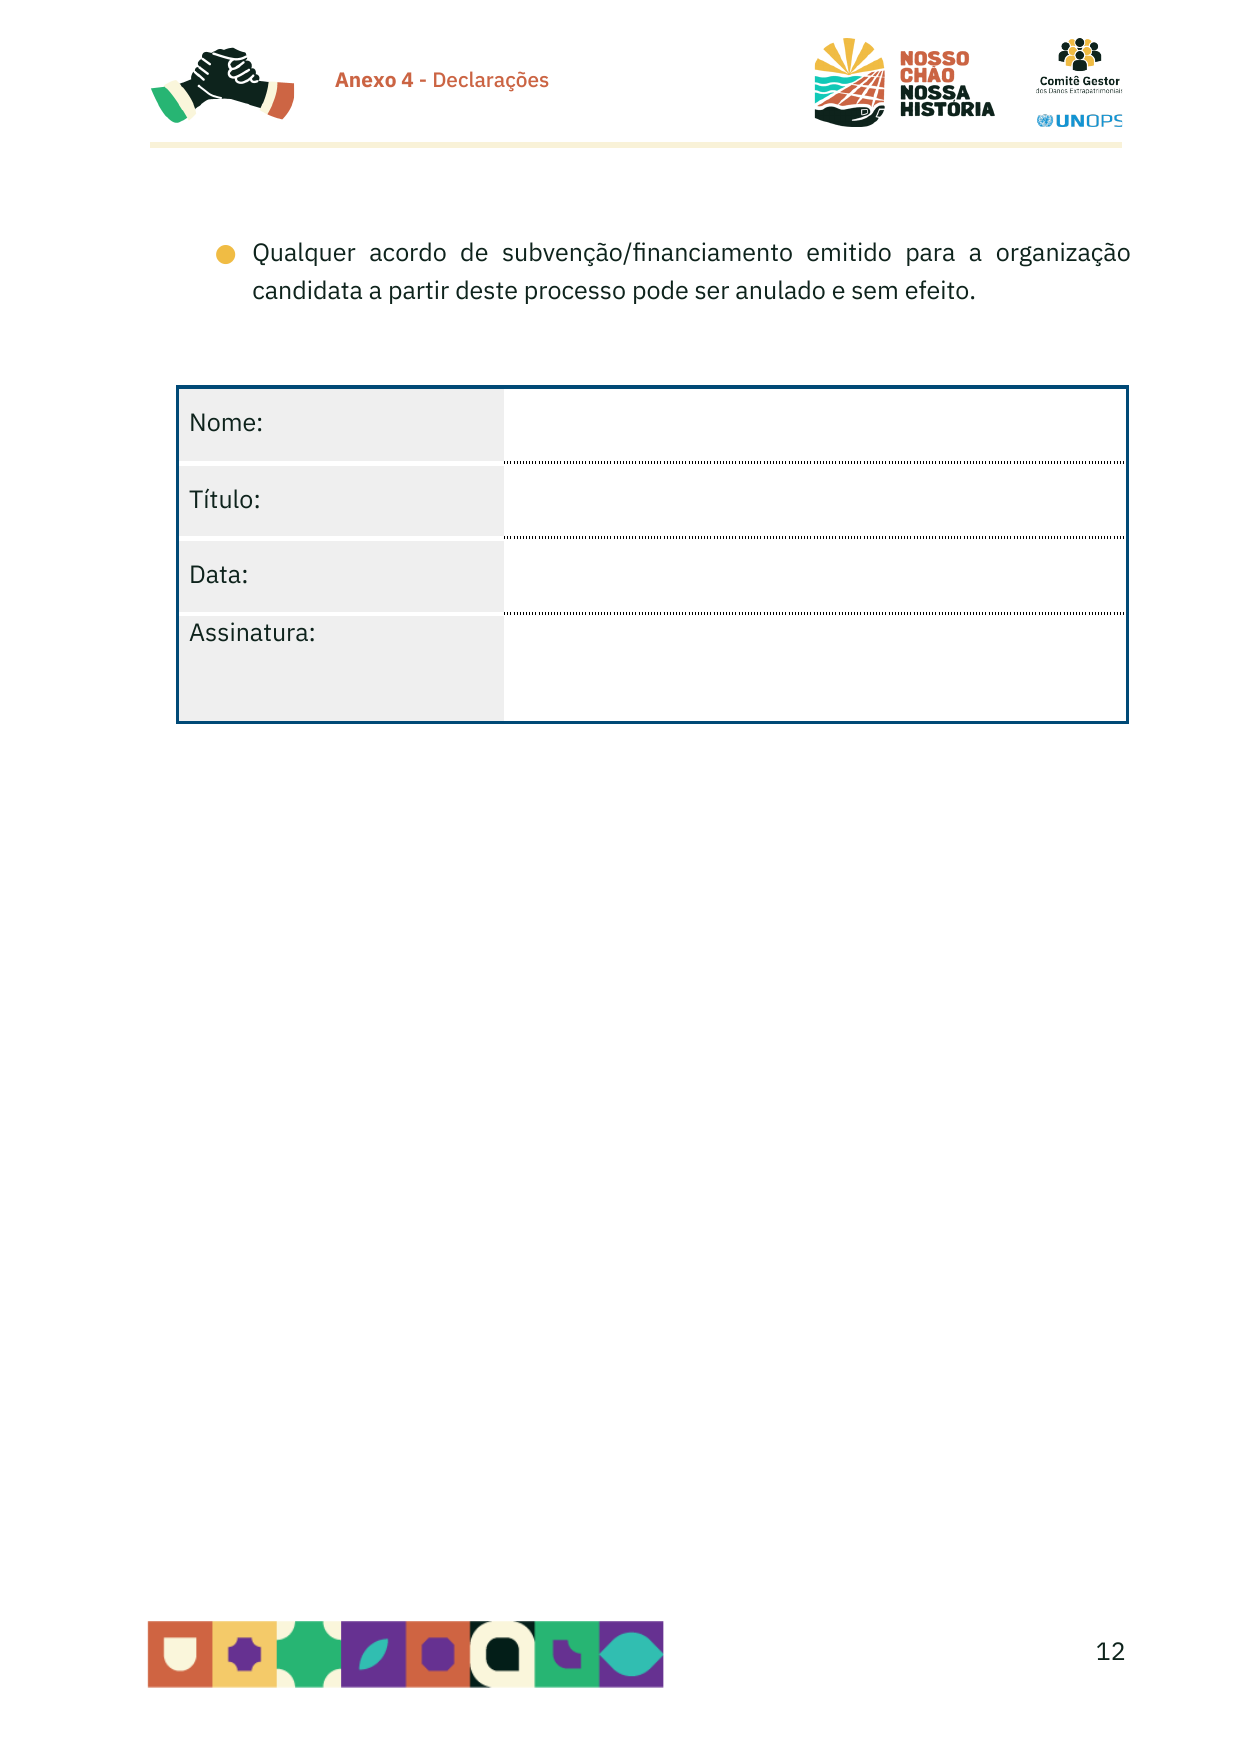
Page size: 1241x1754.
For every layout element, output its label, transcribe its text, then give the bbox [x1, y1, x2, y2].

table_cell [504, 536, 1126, 612]
table_cell Título: [179, 466, 504, 536]
table_cell Assinatura: [179, 616, 504, 721]
picture [150, 47, 295, 123]
table_cell [504, 461, 1126, 536]
table_cell Data: [179, 541, 504, 612]
picture [814, 38, 1123, 127]
table_header Nome: [179, 389, 504, 461]
table_cell [504, 612, 1126, 721]
table_header [504, 389, 1126, 461]
list Qualquer acordo de subvenção/financiamento emitido para a organização candidata a partir deste processo pode ser anulado e sem efeito. [214, 236, 1132, 306]
picture [147, 1621, 664, 1688]
